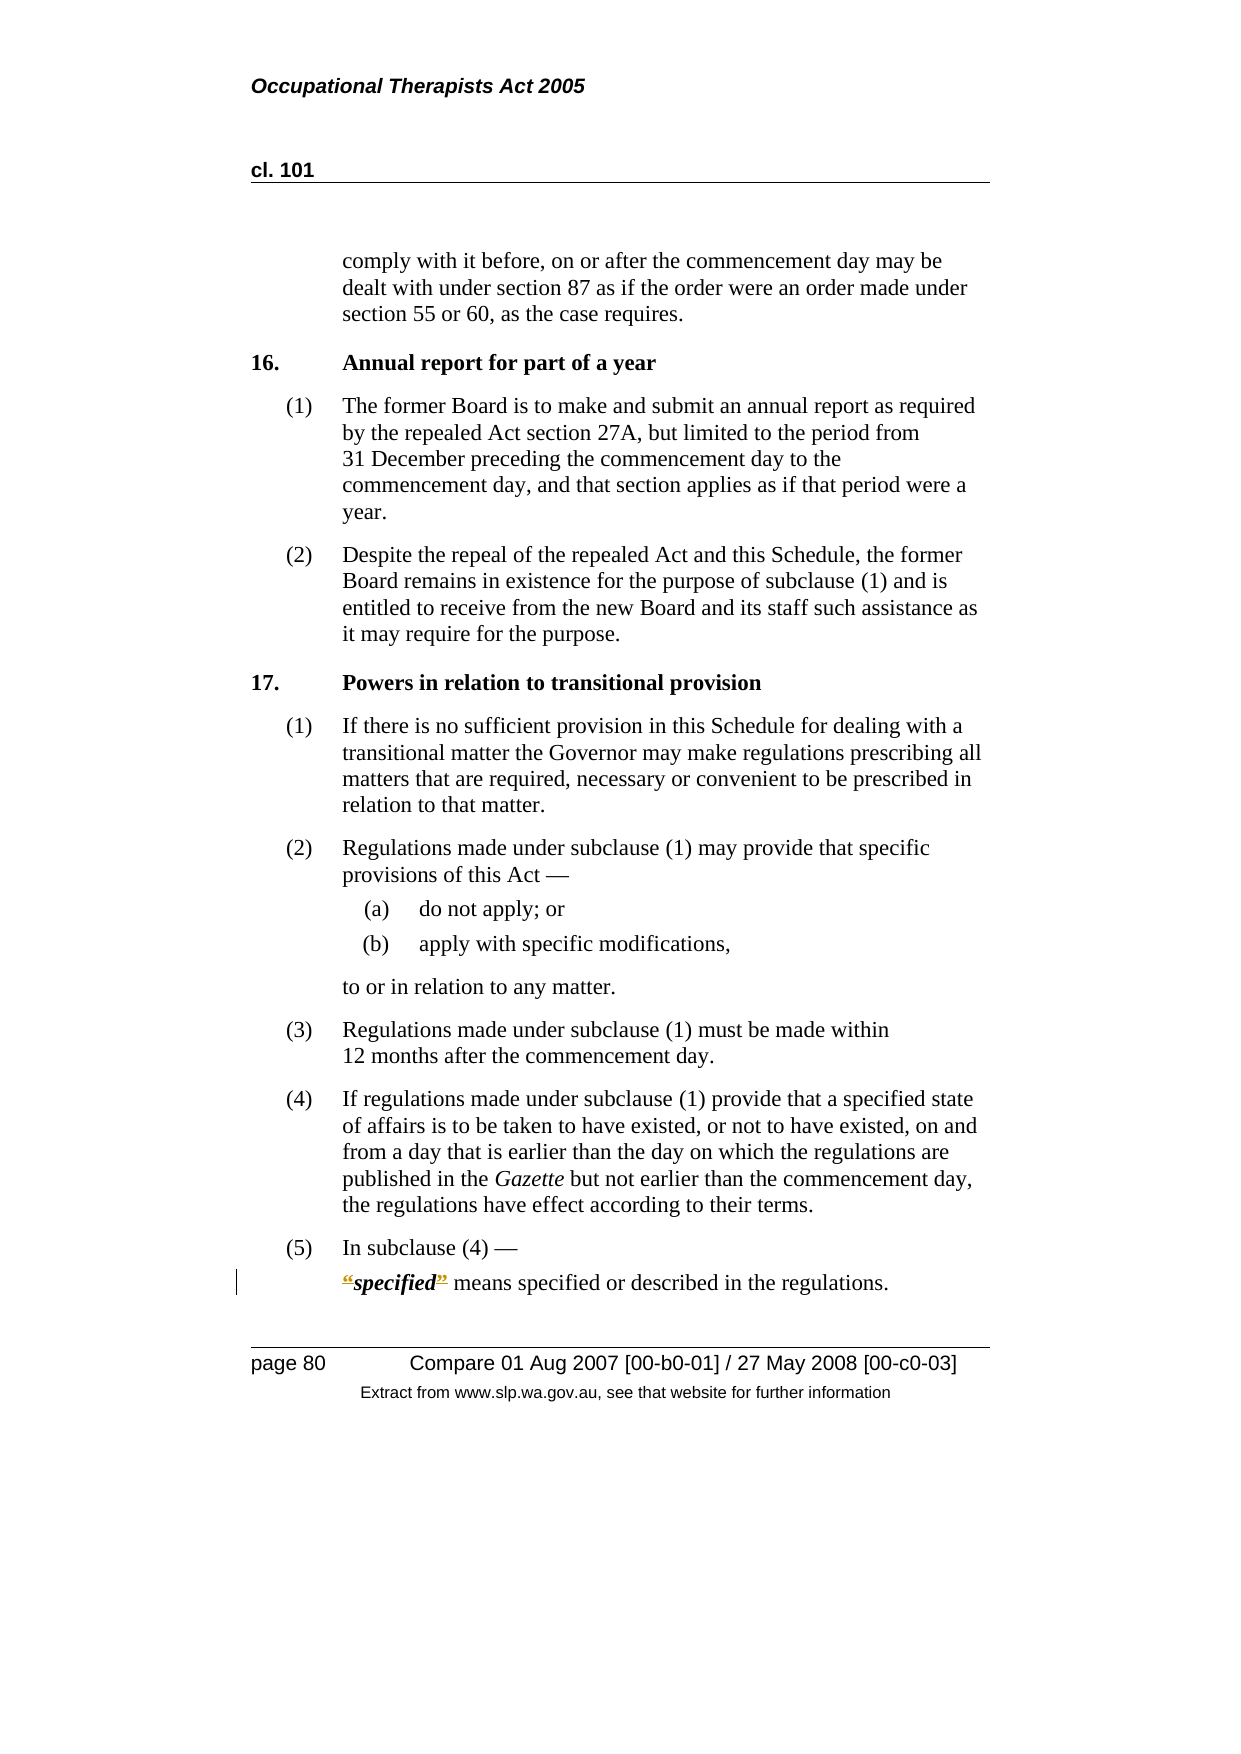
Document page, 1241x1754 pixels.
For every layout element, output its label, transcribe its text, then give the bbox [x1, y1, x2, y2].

text (1) The former Board is to make and submit an annual report as required by the repealed Act section 27A, but limited to the period from 31 December preceding the commencement day to the commencement day, and that section applies as if that period were a year. [251, 392, 990, 524]
text (2) Despite the repeal of the repealed Act and this Schedule, the former Board remains in existence for the purpose of subclause (1) and is entitled to receive from the new Board and its staff such assistance as it may require for the purpose. [251, 541, 990, 646]
text (a) do not apply; or [251, 895, 990, 922]
subtitle 17. Powers in relation to transitional provision [251, 669, 990, 696]
text (3) Regulations made under subclause (1) must be made within 12 months after the commencement day. [251, 1016, 990, 1069]
text to or in relation to any matter. [251, 973, 990, 999]
text specified means specified or described in the regulations. [251, 1269, 990, 1295]
text (b) apply with specific modifications, [251, 930, 990, 956]
subtitle 16. Annual report for part of a year [251, 349, 990, 376]
text (2) Regulations made under subclause (1) may provide that specific provisions of this Act — [251, 834, 990, 887]
text (4) If regulations made under subclause (1) provide that a specified state of affairs is to be taken to have existed, or not to have existed, on and from a day that is earlier than the day on which the regulations are published in the Gazette but not earlier than the commencement day, the regulations have effect according to their terms. [251, 1086, 990, 1217]
text (5) In subclause (4) — [251, 1234, 990, 1260]
text (1) If there is no sufficient provision in this Schedule for dealing with a transitional matter the Governor may make regulations prescribing all matters that are required, necessary or convenient to be prescribed in relation to that matter. [251, 712, 990, 818]
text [251, 247, 990, 327]
